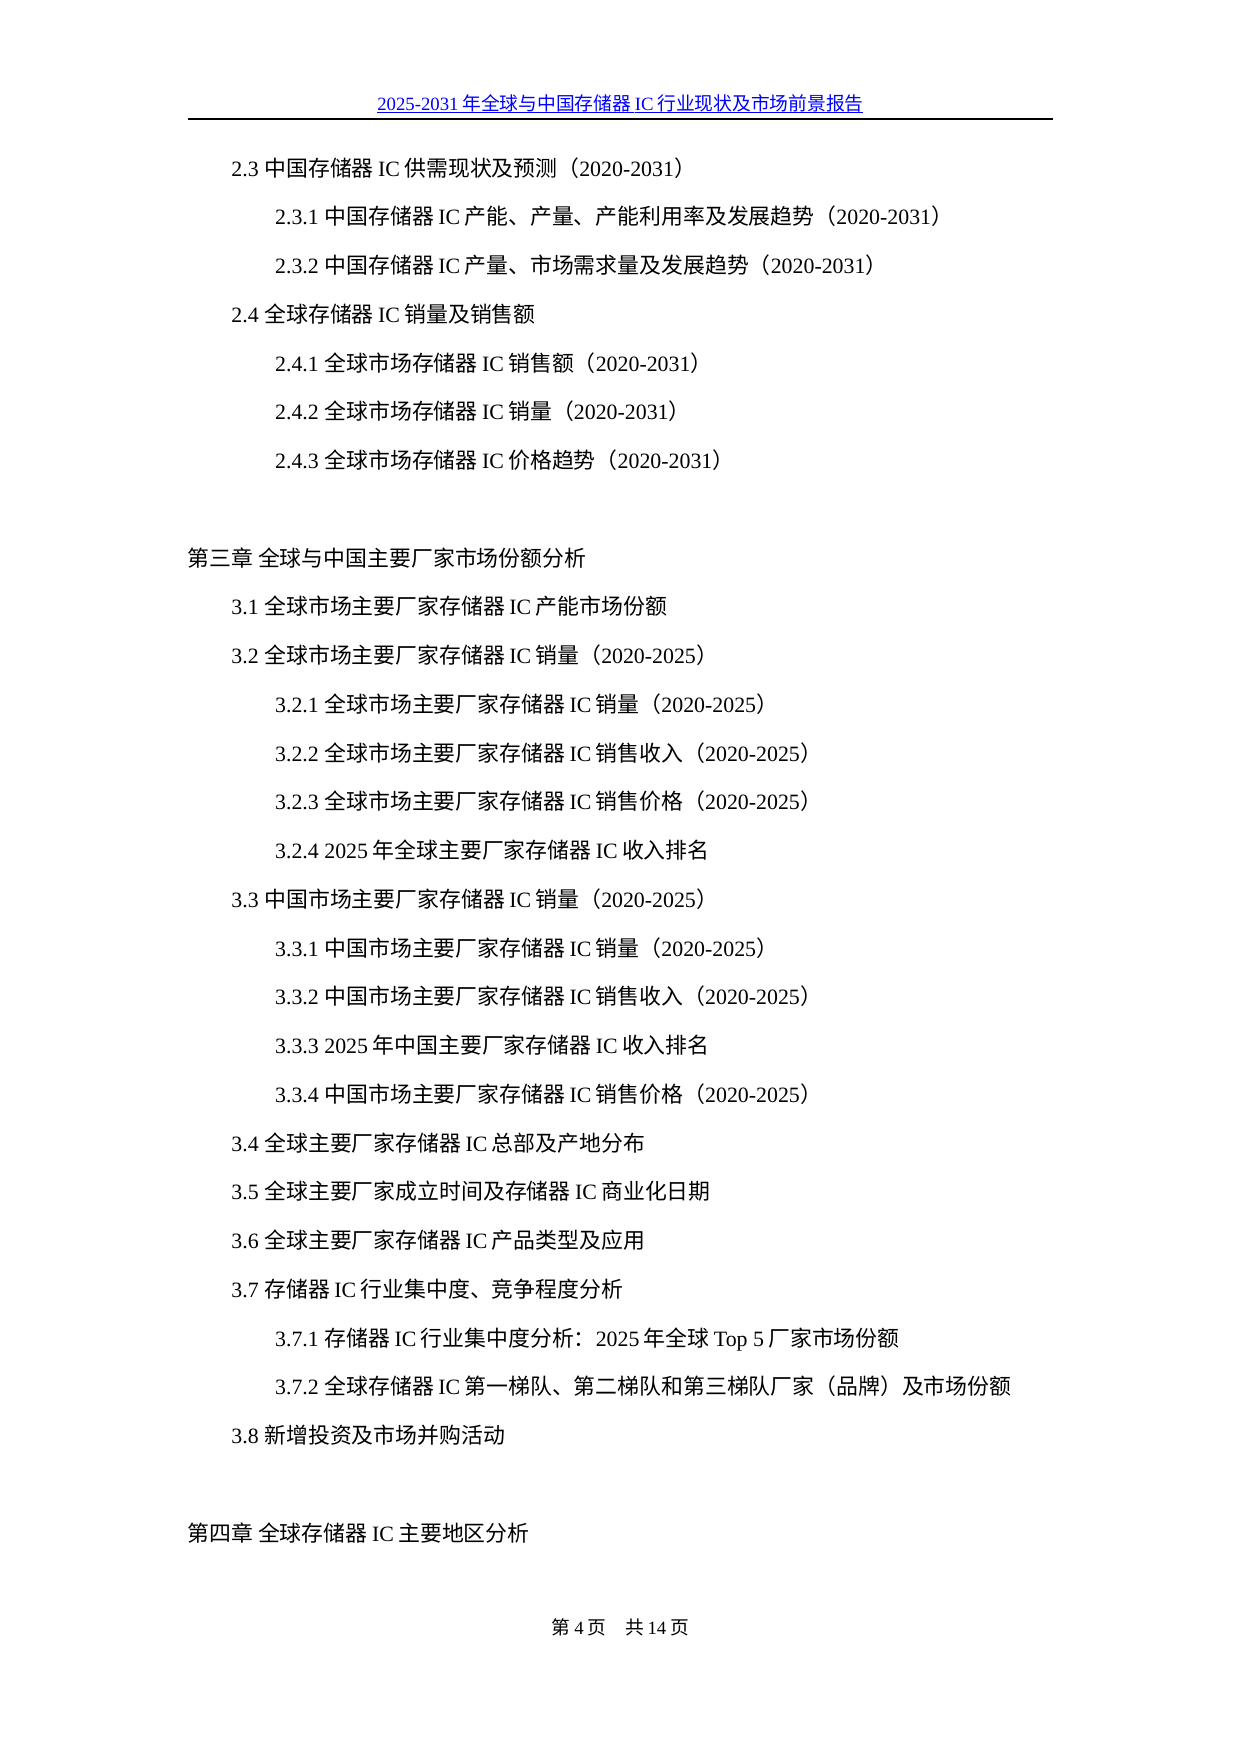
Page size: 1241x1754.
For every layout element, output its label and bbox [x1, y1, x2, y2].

text [187, 150, 1053, 1548]
